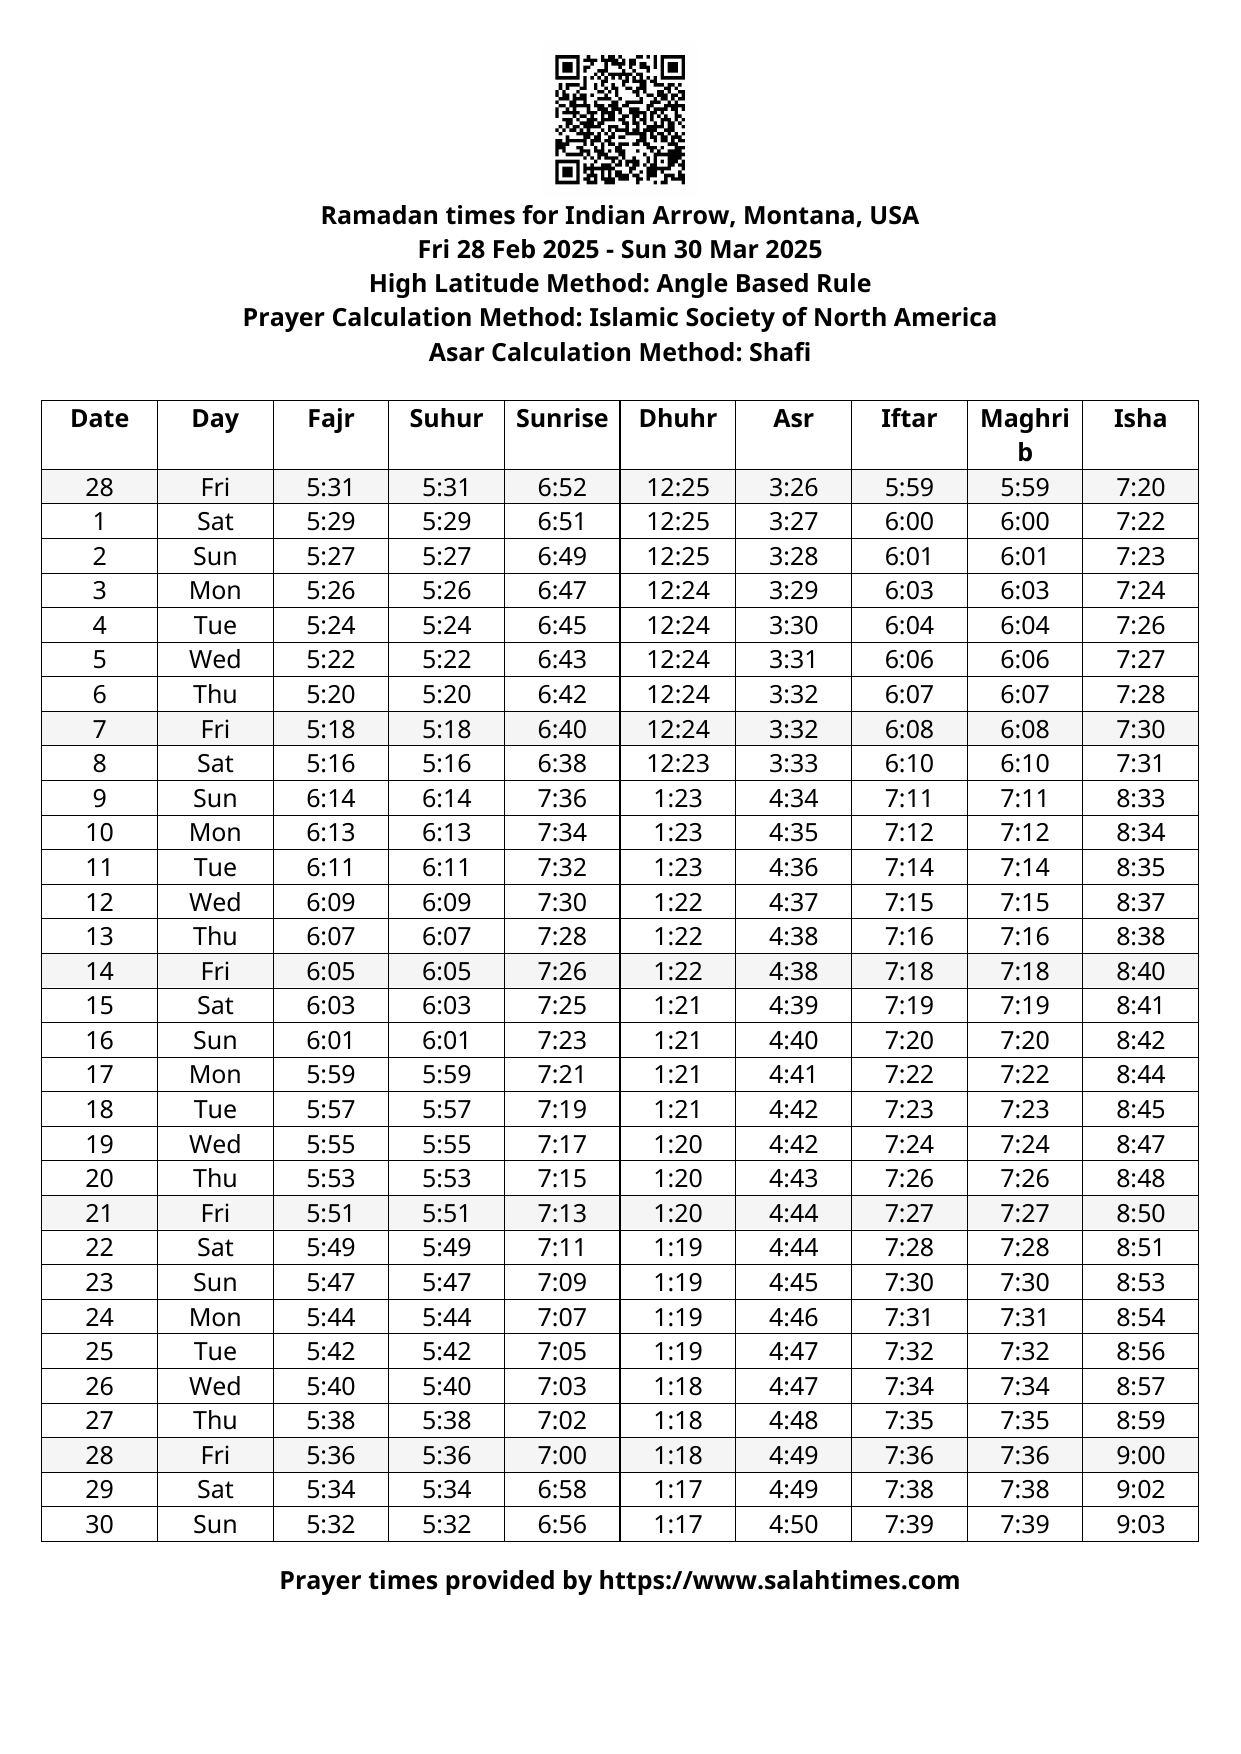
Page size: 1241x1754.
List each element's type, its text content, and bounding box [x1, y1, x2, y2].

table_cell 12:25 [621, 470, 735, 503]
table_cell 5:38 [389, 1404, 504, 1437]
table_cell 28 [42, 470, 157, 503]
table_cell 6 [42, 677, 157, 711]
table_cell 7:31 [852, 1300, 967, 1333]
table_cell 18 [42, 1092, 157, 1126]
table_cell 7:15 [852, 885, 967, 918]
table_cell 6:43 [505, 643, 619, 676]
text Prayer times provided by https://www.salahtimes.com [42, 1563, 1198, 1597]
table_cell 6:05 [274, 954, 388, 987]
table_cell 7:27 [852, 1196, 967, 1229]
table_header Date [42, 401, 157, 469]
table_cell 12:24 [621, 574, 735, 607]
table_header Dhuhr [621, 401, 735, 469]
table_cell 5:57 [389, 1092, 504, 1126]
table_cell Sun [158, 1023, 273, 1057]
table_cell 7:13 [505, 1196, 619, 1229]
table_cell 11 [42, 850, 157, 884]
table_cell 6:11 [389, 850, 504, 884]
table_cell 6:00 [968, 504, 1082, 538]
table_cell 8:44 [1083, 1058, 1198, 1091]
table_cell 1:22 [621, 919, 735, 953]
table_cell 8:57 [1083, 1369, 1198, 1402]
table_cell 1:22 [621, 885, 735, 918]
table_header Isha [1083, 401, 1198, 469]
table_header Suhur [389, 401, 504, 469]
table_cell 7:30 [968, 1265, 1082, 1299]
table_cell 6:04 [968, 608, 1082, 642]
table_header Iftar [852, 401, 967, 469]
table_cell 5:22 [389, 643, 504, 676]
table_cell 7:23 [968, 1092, 1082, 1126]
table_cell 3:27 [736, 504, 851, 538]
table_cell 28 [42, 1438, 157, 1472]
table_cell 7:18 [852, 954, 967, 987]
table_cell 8:47 [1083, 1127, 1198, 1160]
table_cell 17 [42, 1058, 157, 1091]
table_cell 4:44 [736, 1196, 851, 1229]
table_cell Wed [158, 643, 273, 676]
table_cell 3:32 [736, 712, 851, 745]
table_cell 6:49 [505, 539, 619, 572]
table_cell 5:55 [274, 1127, 388, 1160]
table_cell 7:18 [968, 954, 1082, 987]
table_cell 8:42 [1083, 1023, 1198, 1057]
table_cell 4:43 [736, 1161, 851, 1195]
table_cell 21 [42, 1196, 157, 1229]
table_cell 7:11 [852, 781, 967, 814]
table_cell Thu [158, 677, 273, 711]
table_cell 5:32 [274, 1507, 388, 1541]
table_cell 8:33 [1083, 781, 1198, 814]
table_cell 6:09 [389, 885, 504, 918]
table_cell 4:46 [736, 1300, 851, 1333]
table_cell 7:11 [505, 1231, 619, 1264]
table_cell 1:18 [621, 1438, 735, 1472]
table_cell 7:15 [505, 1161, 619, 1195]
table_cell 8:50 [1083, 1196, 1198, 1229]
table_cell 4:47 [736, 1334, 851, 1368]
table_cell 6:13 [389, 816, 504, 849]
table_cell 8:41 [1083, 989, 1198, 1022]
table_cell 22 [42, 1231, 157, 1264]
table_cell 4 [42, 608, 157, 642]
table_cell 4:47 [736, 1369, 851, 1402]
table_cell 7:12 [852, 816, 967, 849]
table_cell 6:07 [274, 919, 388, 953]
table_cell 7:32 [505, 850, 619, 884]
table_cell 5:32 [389, 1507, 504, 1541]
table_cell 6:01 [968, 539, 1082, 572]
table_cell 7:22 [852, 1058, 967, 1091]
table_cell 5:44 [389, 1300, 504, 1333]
table_cell Sun [158, 1265, 273, 1299]
table_cell 5:59 [852, 470, 967, 503]
table_cell 7:28 [968, 1231, 1082, 1264]
table_cell Wed [158, 1369, 273, 1402]
table_cell 7:19 [968, 989, 1082, 1022]
table_cell 4:42 [736, 1127, 851, 1160]
table_cell 12:24 [621, 712, 735, 745]
table_cell 7:28 [852, 1231, 967, 1264]
table_header Asr [736, 401, 851, 469]
table_cell 7:32 [968, 1334, 1082, 1368]
table_cell 5:59 [274, 1058, 388, 1091]
table_cell 9:00 [1083, 1438, 1198, 1472]
table_cell 1:23 [621, 781, 735, 814]
table_cell 4:41 [736, 1058, 851, 1091]
table_cell 7:26 [968, 1161, 1082, 1195]
table_cell 8:54 [1083, 1300, 1198, 1333]
table_cell 7:38 [968, 1473, 1082, 1506]
table_cell Sun [158, 539, 273, 572]
table_cell 6:01 [852, 539, 967, 572]
table_cell Tue [158, 1092, 273, 1126]
table_cell 1:17 [621, 1473, 735, 1506]
table_cell 5:47 [389, 1265, 504, 1299]
table_cell 5:29 [274, 504, 388, 538]
table_cell 7:30 [505, 885, 619, 918]
table_cell 4:44 [736, 1231, 851, 1264]
table_header Day [158, 401, 273, 469]
table_cell 6:14 [389, 781, 504, 814]
table_cell 12 [42, 885, 157, 918]
table_cell 6:01 [274, 1023, 388, 1057]
table_cell 7:28 [505, 919, 619, 953]
table_cell 7:09 [505, 1265, 619, 1299]
table_cell Thu [158, 919, 273, 953]
table_cell Thu [158, 1161, 273, 1195]
table_cell 5:31 [274, 470, 388, 503]
table_cell 6:10 [968, 746, 1082, 780]
table_cell 6:13 [274, 816, 388, 849]
table_cell 7:36 [505, 781, 619, 814]
table_cell 1:23 [621, 816, 735, 849]
table_cell 26 [42, 1369, 157, 1402]
table_cell 7:23 [1083, 539, 1198, 572]
table_cell Tue [158, 608, 273, 642]
table_cell 5:22 [274, 643, 388, 676]
table_cell Fri [158, 1438, 273, 1472]
table_cell 3:30 [736, 608, 851, 642]
table_cell 30 [42, 1507, 157, 1541]
table_cell 7:11 [968, 781, 1082, 814]
table_cell 12:25 [621, 504, 735, 538]
table_cell 5:34 [274, 1473, 388, 1506]
table_cell 8 [42, 746, 157, 780]
table_cell 4:45 [736, 1265, 851, 1299]
table_cell 6:06 [968, 643, 1082, 676]
table_cell 27 [42, 1404, 157, 1437]
table_cell 8:34 [1083, 816, 1198, 849]
table_cell 4:50 [736, 1507, 851, 1541]
table_cell 5:51 [389, 1196, 504, 1229]
table_cell 5:59 [389, 1058, 504, 1091]
table_cell 7:23 [852, 1092, 967, 1126]
table_cell 14 [42, 954, 157, 987]
table_cell 6:11 [274, 850, 388, 884]
table_cell 7:22 [1083, 504, 1198, 538]
table_cell 4:35 [736, 816, 851, 849]
table_cell 12:24 [621, 643, 735, 676]
text Asar Calculation Method: Shafi [42, 334, 1198, 368]
table_cell 7:16 [968, 919, 1082, 953]
table_cell 6:07 [852, 677, 967, 711]
table_cell Wed [158, 885, 273, 918]
table_cell 7:31 [1083, 746, 1198, 780]
table_cell 1:18 [621, 1404, 735, 1437]
table_cell 7:36 [852, 1438, 967, 1472]
table_cell 10 [42, 816, 157, 849]
table_cell 5:49 [389, 1231, 504, 1264]
table_cell 6:09 [274, 885, 388, 918]
table_header Maghrib [968, 401, 1082, 469]
table_cell 7:21 [505, 1058, 619, 1091]
text Prayer Calculation Method: Islamic Society of North America [42, 300, 1198, 334]
table_cell 8:37 [1083, 885, 1198, 918]
table_cell 7:24 [968, 1127, 1082, 1160]
table_cell 1:22 [621, 954, 735, 987]
table_cell 6:42 [505, 677, 619, 711]
table_cell 6:08 [968, 712, 1082, 745]
table_cell 5:44 [274, 1300, 388, 1333]
table_cell 4:34 [736, 781, 851, 814]
table_cell 19 [42, 1127, 157, 1160]
table_cell 12:25 [621, 539, 735, 572]
table_cell 6:03 [274, 989, 388, 1022]
picture [542, 41, 699, 198]
table_cell 12:24 [621, 608, 735, 642]
table_cell 8:35 [1083, 850, 1198, 884]
table_cell 4:38 [736, 919, 851, 953]
table_cell 1:21 [621, 1023, 735, 1057]
table_cell 3:28 [736, 539, 851, 572]
table_cell Tue [158, 850, 273, 884]
table_cell 7:36 [968, 1438, 1082, 1472]
table_cell 9:03 [1083, 1507, 1198, 1541]
table_cell 7:25 [505, 989, 619, 1022]
table_cell 4:39 [736, 989, 851, 1022]
table_cell 7:27 [968, 1196, 1082, 1229]
table_cell Mon [158, 1300, 273, 1333]
table_cell 5:16 [274, 746, 388, 780]
table_cell 8:56 [1083, 1334, 1198, 1368]
table_cell 5:36 [274, 1438, 388, 1472]
table_cell 4:48 [736, 1404, 851, 1437]
table_cell 5:26 [274, 574, 388, 607]
table_cell Sat [158, 746, 273, 780]
table_cell 5:55 [389, 1127, 504, 1160]
table_cell Fri [158, 470, 273, 503]
table_cell 7:16 [852, 919, 967, 953]
table_cell 6:47 [505, 574, 619, 607]
table_cell 1:21 [621, 989, 735, 1022]
table_cell 5:42 [389, 1334, 504, 1368]
table_cell 7:34 [852, 1369, 967, 1402]
table_cell 7:24 [852, 1127, 967, 1160]
table_cell 5:26 [389, 574, 504, 607]
table_cell 7:17 [505, 1127, 619, 1160]
table_cell 5:20 [274, 677, 388, 711]
table_cell 8:48 [1083, 1161, 1198, 1195]
table_cell 1:19 [621, 1231, 735, 1264]
text Ramadan times for Indian Arrow, Montana, USA [42, 198, 1198, 232]
table_cell 7:00 [505, 1438, 619, 1472]
table_cell 8:59 [1083, 1404, 1198, 1437]
table_cell 7:19 [505, 1092, 619, 1126]
table_cell 4:49 [736, 1473, 851, 1506]
table_cell 6:38 [505, 746, 619, 780]
table_cell 6:14 [274, 781, 388, 814]
table_cell 6:07 [389, 919, 504, 953]
table_cell Sat [158, 1231, 273, 1264]
table_cell 6:03 [389, 989, 504, 1022]
table_cell 7:14 [852, 850, 967, 884]
text Fri 28 Feb 2025 - Sun 30 Mar 2025 [42, 232, 1198, 266]
table_cell 3:33 [736, 746, 851, 780]
table_cell Wed [158, 1127, 273, 1160]
table_cell 1:21 [621, 1058, 735, 1091]
table_cell 23 [42, 1265, 157, 1299]
table_cell 6:00 [852, 504, 967, 538]
table_cell 4:36 [736, 850, 851, 884]
table_cell 5:47 [274, 1265, 388, 1299]
table_cell 8:40 [1083, 954, 1198, 987]
table_cell 5:18 [389, 712, 504, 745]
table_header Fajr [274, 401, 388, 469]
table_header Sunrise [505, 401, 619, 469]
table_cell 24 [42, 1300, 157, 1333]
table_cell 6:05 [389, 954, 504, 987]
table_cell 1:20 [621, 1127, 735, 1160]
table_cell 6:01 [389, 1023, 504, 1057]
table_cell 5:53 [389, 1161, 504, 1195]
table_cell 6:04 [852, 608, 967, 642]
table_cell 6:07 [968, 677, 1082, 711]
table_cell 9 [42, 781, 157, 814]
table_cell 4:37 [736, 885, 851, 918]
table_cell 4:42 [736, 1092, 851, 1126]
table_cell 5:36 [389, 1438, 504, 1472]
table_cell 1:20 [621, 1161, 735, 1195]
table_cell 7:27 [1083, 643, 1198, 676]
table_cell 5:20 [389, 677, 504, 711]
table_cell 7:28 [1083, 677, 1198, 711]
table_cell 4:38 [736, 954, 851, 987]
table_cell 7:03 [505, 1369, 619, 1402]
table_cell 25 [42, 1334, 157, 1368]
table_cell 4:40 [736, 1023, 851, 1057]
table_cell 6:52 [505, 470, 619, 503]
table_cell 5:31 [389, 470, 504, 503]
table_cell 8:45 [1083, 1092, 1198, 1126]
table_cell 3 [42, 574, 157, 607]
table_cell 4:49 [736, 1438, 851, 1472]
table_cell 12:24 [621, 677, 735, 711]
table_cell 5:24 [389, 608, 504, 642]
table_cell 7:24 [1083, 574, 1198, 607]
table_cell 6:08 [852, 712, 967, 745]
table_cell 9:02 [1083, 1473, 1198, 1506]
table_cell 5:18 [274, 712, 388, 745]
table_cell 7:02 [505, 1404, 619, 1437]
table_cell 7:20 [852, 1023, 967, 1057]
table_cell 1 [42, 504, 157, 538]
table_cell 7:05 [505, 1334, 619, 1368]
table_cell 5:40 [274, 1369, 388, 1402]
table_cell 13 [42, 919, 157, 953]
table_cell 12:23 [621, 746, 735, 780]
table_cell 7:30 [1083, 712, 1198, 745]
table_cell 5:49 [274, 1231, 388, 1264]
table_cell Tue [158, 1334, 273, 1368]
table_cell 2 [42, 539, 157, 572]
table_cell 7:30 [852, 1265, 967, 1299]
table_cell 8:38 [1083, 919, 1198, 953]
table_cell 8:51 [1083, 1231, 1198, 1264]
table_cell 3:32 [736, 677, 851, 711]
table_cell 5:57 [274, 1092, 388, 1126]
table_cell 7:39 [968, 1507, 1082, 1541]
table_cell 7:34 [505, 816, 619, 849]
table_cell 7:19 [852, 989, 967, 1022]
table_cell 1:18 [621, 1369, 735, 1402]
table_cell Mon [158, 1058, 273, 1091]
table_cell 7:23 [505, 1023, 619, 1057]
table_cell 5:16 [389, 746, 504, 780]
table_cell 5:27 [389, 539, 504, 572]
table_cell Fri [158, 712, 273, 745]
table_cell Sun [158, 781, 273, 814]
table_cell 6:10 [852, 746, 967, 780]
table_cell 7:32 [852, 1334, 967, 1368]
table_cell 6:03 [852, 574, 967, 607]
table_cell 1:19 [621, 1334, 735, 1368]
table_cell 7:35 [852, 1404, 967, 1437]
table_cell 6:06 [852, 643, 967, 676]
table_cell Mon [158, 574, 273, 607]
table_cell 7:20 [968, 1023, 1082, 1057]
table_cell 1:23 [621, 850, 735, 884]
text High Latitude Method: Angle Based Rule [42, 266, 1198, 300]
table_cell 6:45 [505, 608, 619, 642]
table_cell 5:27 [274, 539, 388, 572]
table_cell 7:12 [968, 816, 1082, 849]
table_cell 5:42 [274, 1334, 388, 1368]
table_cell Sat [158, 1473, 273, 1506]
table_cell 1:21 [621, 1092, 735, 1126]
table_cell 6:51 [505, 504, 619, 538]
table_cell 5:53 [274, 1161, 388, 1195]
table_cell 29 [42, 1473, 157, 1506]
table_cell Fri [158, 1196, 273, 1229]
table_cell Fri [158, 954, 273, 987]
table_cell 7:14 [968, 850, 1082, 884]
table_cell 1:19 [621, 1300, 735, 1333]
table_cell Mon [158, 816, 273, 849]
table_cell 6:40 [505, 712, 619, 745]
table_cell 1:19 [621, 1265, 735, 1299]
table_cell 7:34 [968, 1369, 1082, 1402]
table_cell 5:24 [274, 608, 388, 642]
table_cell 7:26 [1083, 608, 1198, 642]
table_cell 5:51 [274, 1196, 388, 1229]
table_cell 5:40 [389, 1369, 504, 1402]
table_cell 15 [42, 989, 157, 1022]
table_cell 8:53 [1083, 1265, 1198, 1299]
table_cell 5:34 [389, 1473, 504, 1506]
table_cell 7:20 [1083, 470, 1198, 503]
table_cell 3:29 [736, 574, 851, 607]
table_cell 7:31 [968, 1300, 1082, 1333]
table_cell Thu [158, 1404, 273, 1437]
table_cell 3:26 [736, 470, 851, 503]
table_cell 6:58 [505, 1473, 619, 1506]
table_cell 7 [42, 712, 157, 745]
table_cell 7:07 [505, 1300, 619, 1333]
table_cell Sat [158, 989, 273, 1022]
table_cell 20 [42, 1161, 157, 1195]
table_cell 7:35 [968, 1404, 1082, 1437]
table_cell 5:59 [968, 470, 1082, 503]
table_cell Sat [158, 504, 273, 538]
table_cell 7:26 [505, 954, 619, 987]
table_cell 7:38 [852, 1473, 967, 1506]
table_cell 7:26 [852, 1161, 967, 1195]
table_cell 1:20 [621, 1196, 735, 1229]
table_cell 6:56 [505, 1507, 619, 1541]
table_cell 5:29 [389, 504, 504, 538]
table_cell 7:22 [968, 1058, 1082, 1091]
table_cell 5 [42, 643, 157, 676]
table_cell 6:03 [968, 574, 1082, 607]
table_cell 7:39 [852, 1507, 967, 1541]
table_cell 1:17 [621, 1507, 735, 1541]
table_cell 3:31 [736, 643, 851, 676]
table_cell 16 [42, 1023, 157, 1057]
table_cell 5:38 [274, 1404, 388, 1437]
table_cell Sun [158, 1507, 273, 1541]
table_cell 7:15 [968, 885, 1082, 918]
